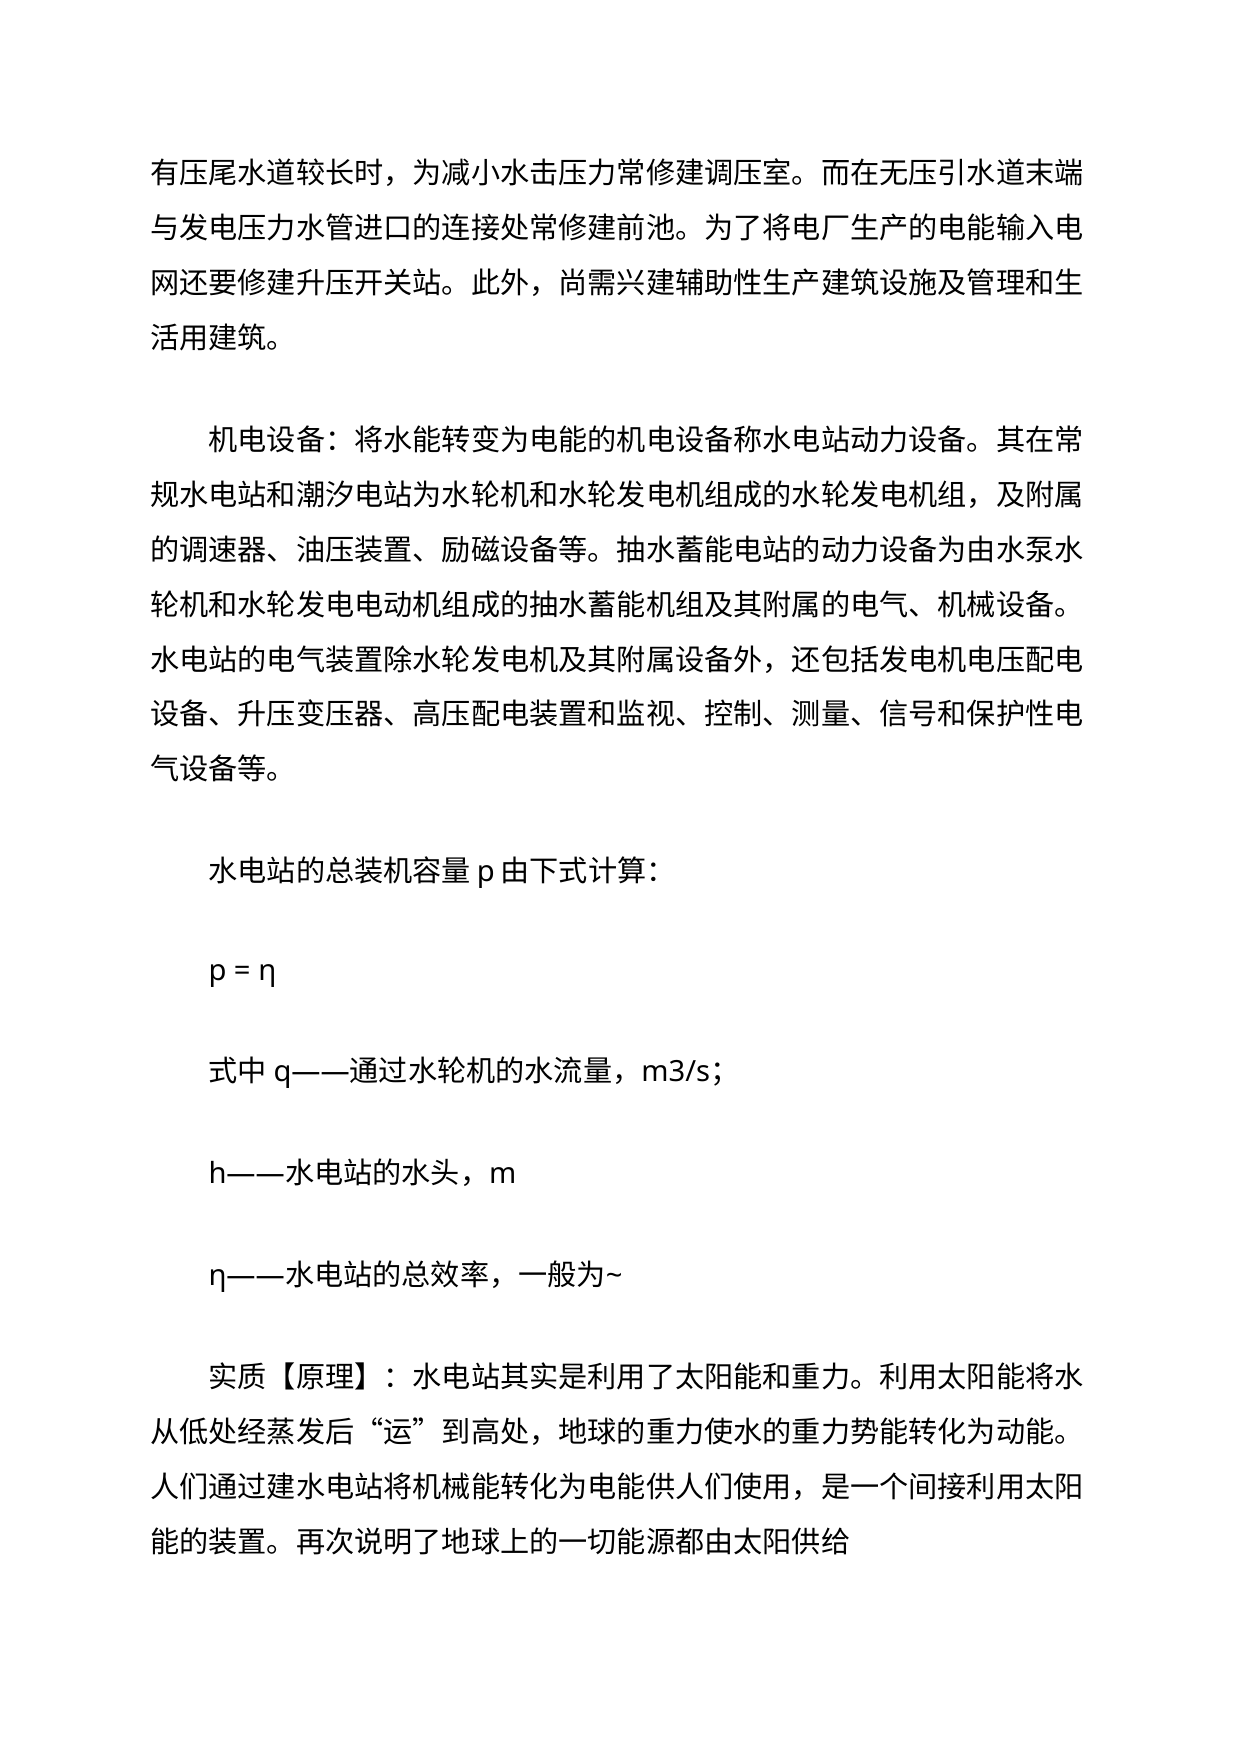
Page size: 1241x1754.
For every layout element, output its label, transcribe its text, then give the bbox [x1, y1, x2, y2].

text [150, 150, 1090, 357]
text h——水电站的水头，m [150, 1150, 1090, 1192]
text 实质【原理】：水电站其实是利用了太阳能和重力。利用太阳能将水从低处经蒸发后“运”到高处，地球的重力使水的重力势能转化为动能。人们通过建水电站将机械能转化为电能供人们使用，是一个间接利用太阳能的装置。再次说明了地球上的一切能源都由太阳供给 [150, 1354, 1090, 1561]
text 机电设备：将水能转变为电能的机电设备称水电站动力设备。其在常规水电站和潮汐电站为水轮机和水轮发电机组成的水轮发电机组，及附属的调速器、油压装置、励磁设备等。抽水蓄能电站的动力设备为由水泵水轮机和水轮发电电动机组成的抽水蓄能机组及其附属的电气、机械设备。水电站的电气装置除水轮发电机及其附属设备外，还包括发电机电压配电设备、升压变压器、高压配电装置和监视、控制、测量、信号和保护性电气设备等。 [150, 416, 1090, 788]
text p = η [150, 949, 1090, 989]
text 式中 q——通过水轮机的水流量，m3/s； [150, 1048, 1090, 1090]
text 水电站的总装机容量p由下式计算： [150, 848, 1090, 890]
text η——水电站的总效率，一般为~ [150, 1252, 1090, 1294]
